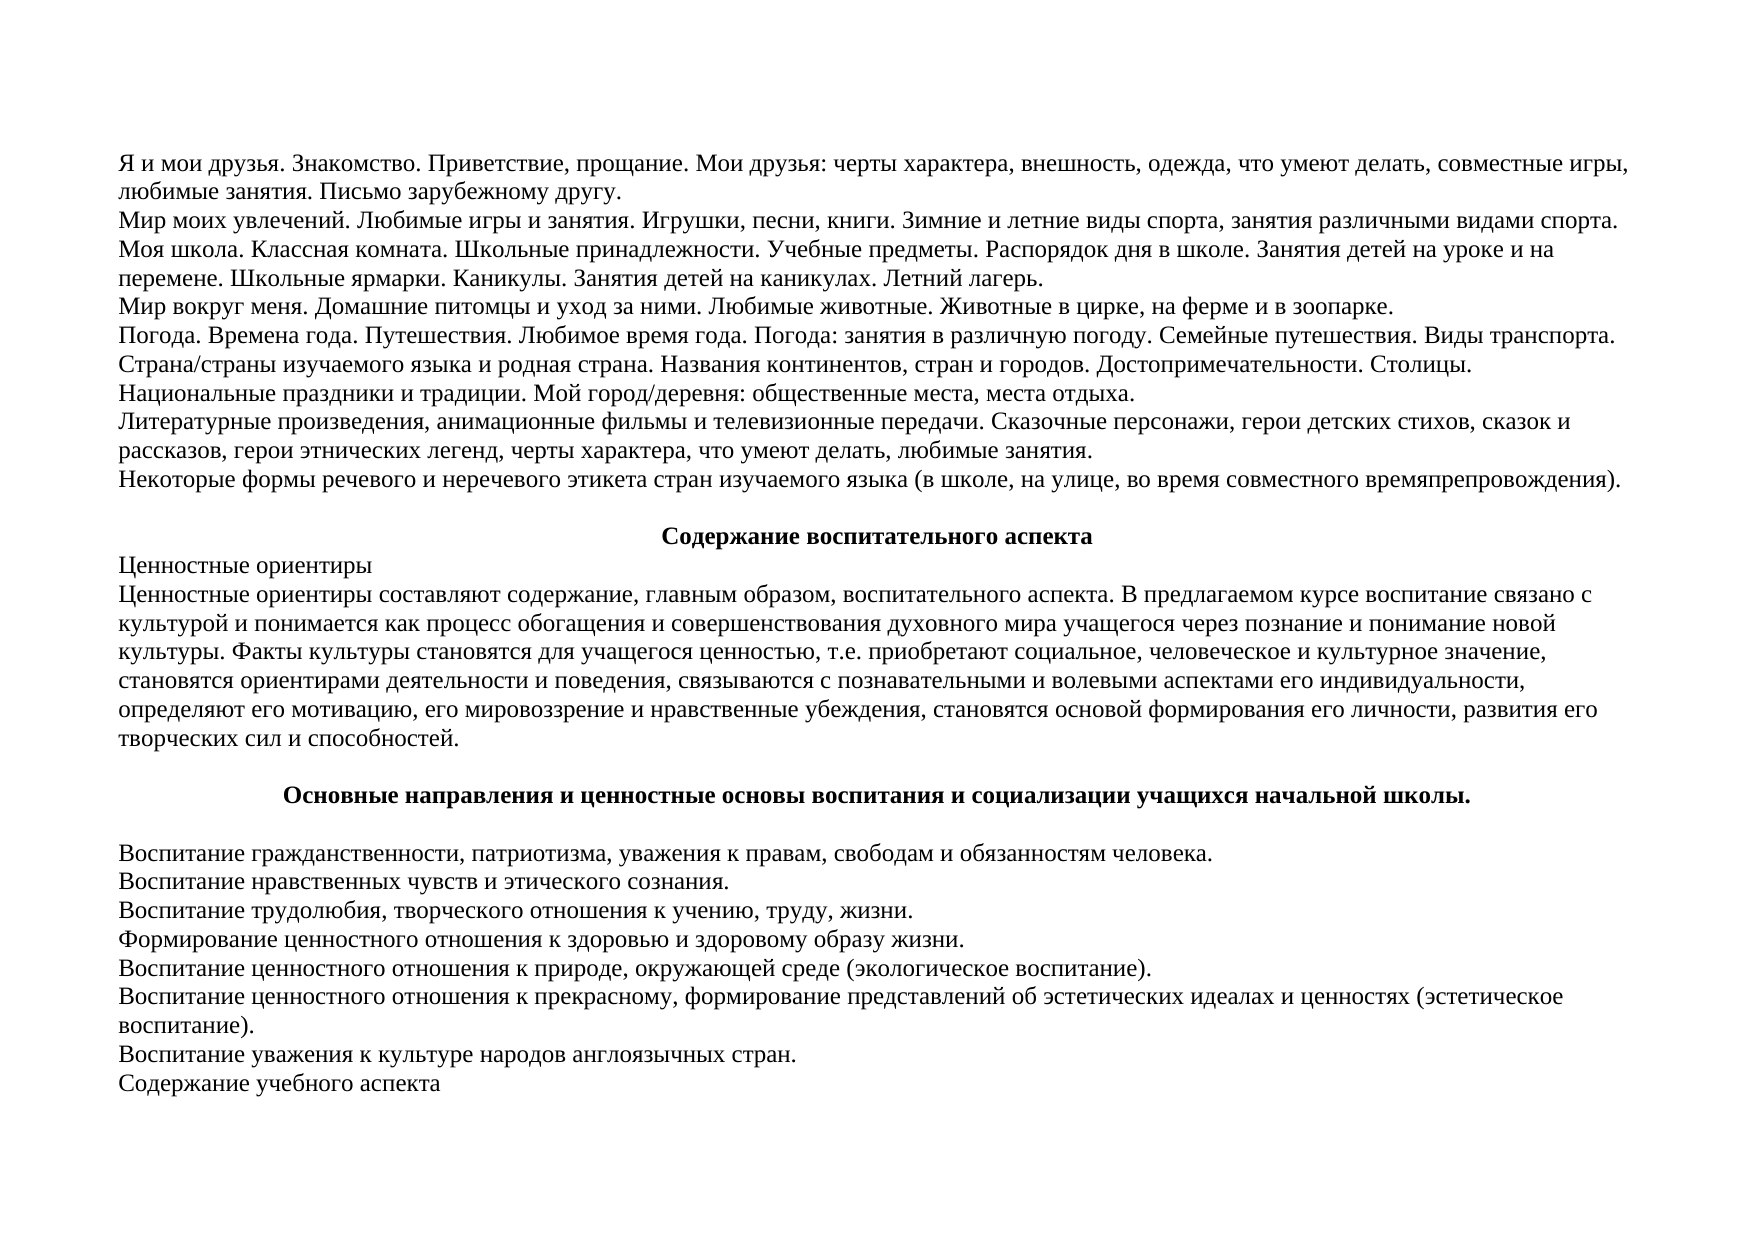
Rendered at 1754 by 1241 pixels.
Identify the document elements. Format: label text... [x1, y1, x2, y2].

text Формирование ценностного отношения к здоровью и здоровому образу жизни. [118, 924, 1636, 953]
text Воспитание уважения к культуре народов англоязычных стран. [118, 1039, 1636, 1068]
text Воспитание трудолюбия, творческого отношения к учению, труду, жизни. [118, 895, 1636, 924]
text Мир вокруг меня. Домашние питомцы и уход за ними. Любимые животные. Животные в цирке, на ферме и в зоопарке. [118, 291, 1636, 320]
text Мир моих увлечений. Любимые игры и занятия. Игрушки, песни, книги. Зимние и летние виды спорта, занятия различными видами спорта. [118, 205, 1636, 234]
text Я и мои друзья. Знакомство. Приветствие, прощание. Мои друзья: черты характера, внешность, одежда, что умеют делать, совместные игры, любимые занятия. Письмо зарубежному другу. [118, 148, 1636, 205]
text Основные направления и ценностные основы воспитания и социализации учащихся начальной школы. [118, 780, 1636, 809]
text Страна/страны изучаемого языка и родная страна. Названия континентов, стран и городов. Достопримечательности. Столицы. Национальные праздники и традиции. Мой город/деревня: общественные места, места отдыха. [118, 349, 1636, 406]
text Ценностные ориентиры [118, 550, 1636, 579]
text Воспитание нравственных чувств и этического сознания. [118, 866, 1636, 895]
text Некоторые формы речевого и неречевого этикета стран изучаемого языка (в школе, на улице, во время совместного времяпрепровождения). [118, 464, 1636, 493]
text Воспитание ценностного отношения к прекрасному, формирование представлений об эстетических идеалах и ценностях (эстетическое воспитание). [118, 981, 1636, 1039]
text Погода. Времена года. Путешествия. Любимое время года. Погода: занятия в различную погоду. Семейные путешествия. Виды транспорта. [118, 320, 1636, 349]
text Моя школа. Классная комната. Школьные принадлежности. Учебные предметы. Распорядок дня в школе. Занятия детей на уроке и на перемене. Школьные ярмарки. Каникулы. Занятия детей на каникулах. Летний лагерь. [118, 234, 1636, 291]
text Ценностные ориентиры составляют содержание, главным образом, воспитательного аспекта. В предлагаемом курсе воспитание связано с культурой и понимается как процесс обогащения и совершенствования духовного мира учащегося через познание и понимание новой культуры. Факты культуры становятся для учащегося ценностью, т.е. приобретают социальное, человеческое и культурное значение, становятся ориентирами деятельности и поведения, связываются с познавательными и волевыми аспектами его индивидуальности, определяют его мотивацию, его мировоззрение и нравственные убеждения, становятся основой формирования его личности, развития его творческих сил и способностей. [118, 579, 1636, 751]
text Воспитание гражданственности, патриотизма, уважения к правам, свободам и обязанностям человека. [118, 838, 1636, 866]
text Воспитание ценностного отношения к природе, окружающей среде (экологическое воспитание). [118, 953, 1636, 981]
text Содержание воспитательного аспекта [118, 521, 1636, 550]
text Литературные произведения, анимационные фильмы и телевизионные передачи. Сказочные персонажи, герои детских стихов, сказок и рассказов, герои этнических легенд, черты характера, что умеют делать, любимые занятия. [118, 406, 1636, 464]
text Содержание учебного аспекта [118, 1068, 1636, 1096]
